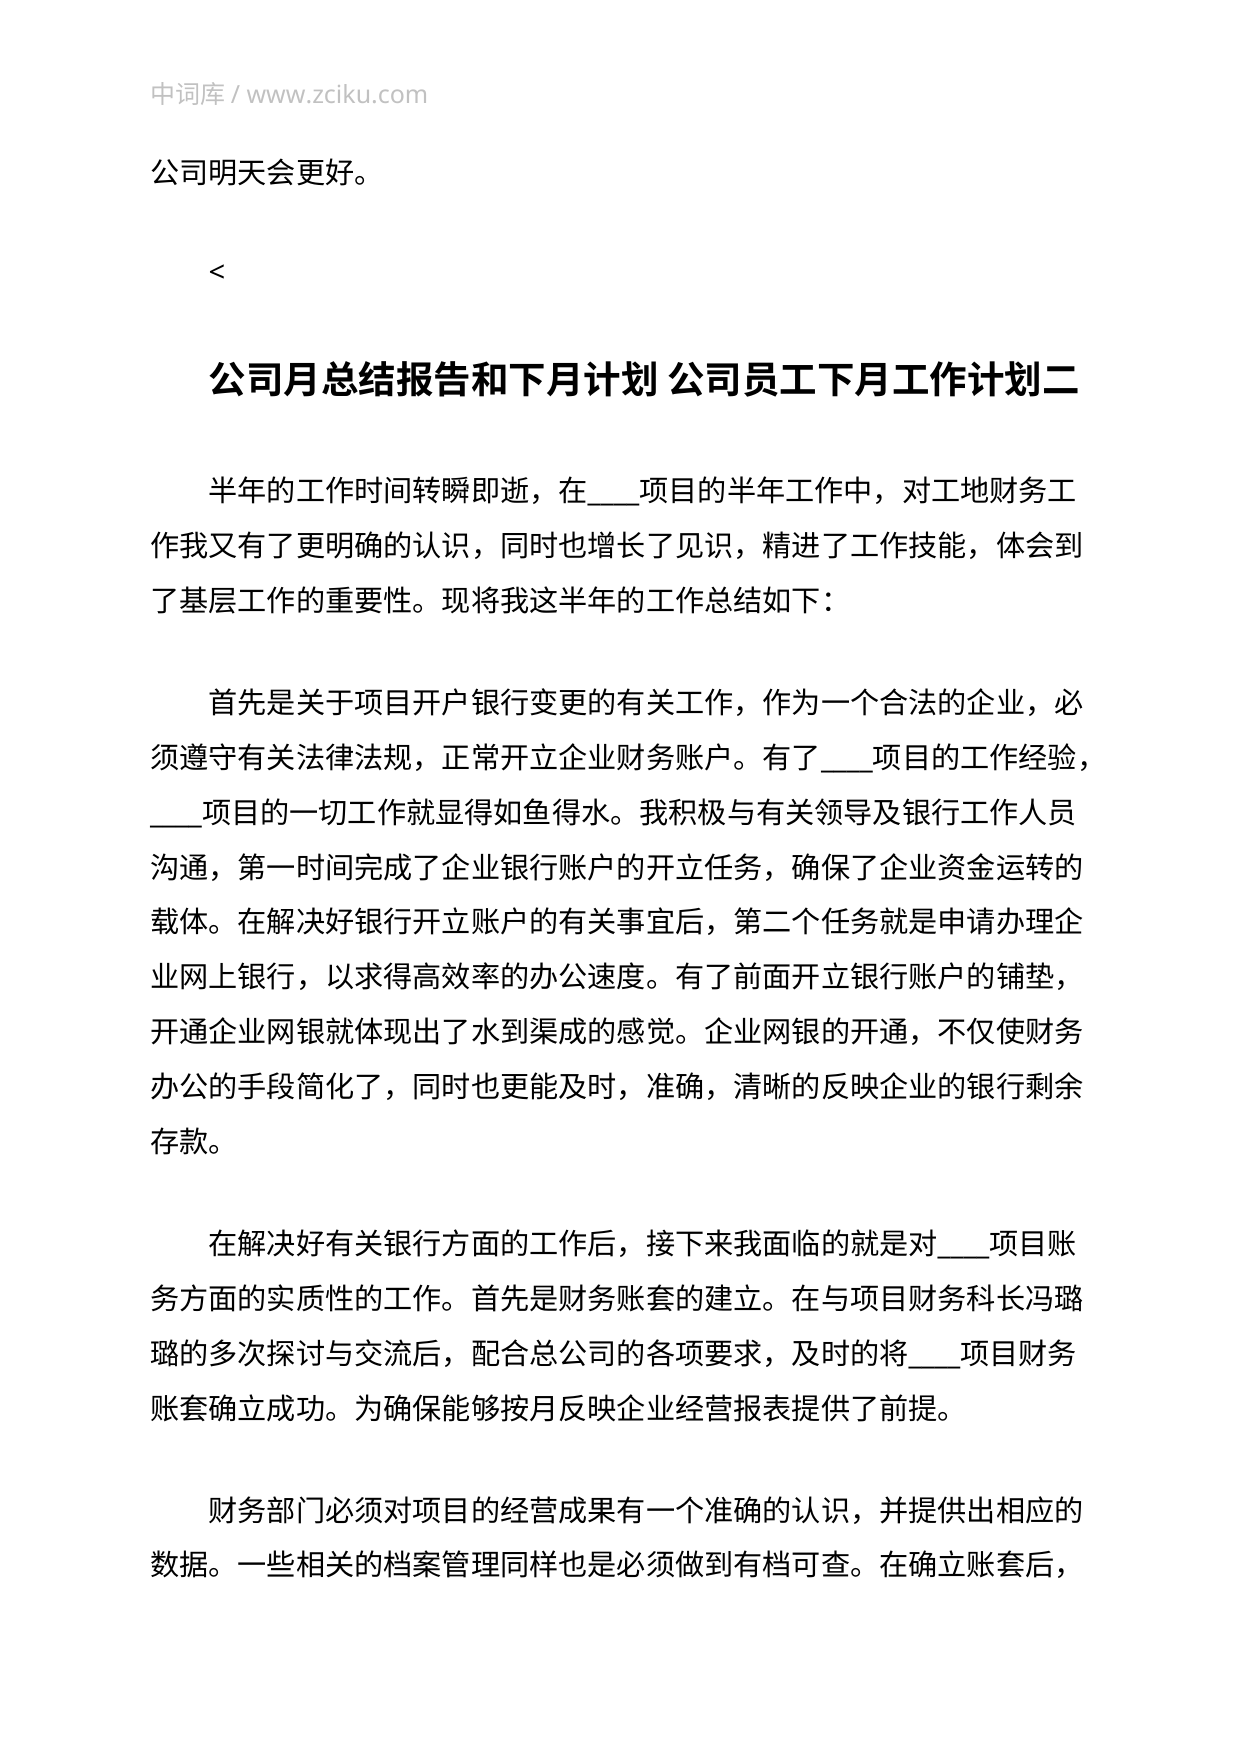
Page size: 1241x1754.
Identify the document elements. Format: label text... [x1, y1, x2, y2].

text 公司月总结报告和下月计划 公司员工下月工作计划二 [150, 350, 1090, 404]
text < [150, 252, 1090, 291]
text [150, 1487, 1090, 1584]
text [150, 150, 1090, 192]
text 半年的工作时间转瞬即逝，在____项目的半年工作中，对工地财务工作我又有了更明确的认识，同时也增长了见识，精进了工作技能，体会到了基层工作的重要性。现将我这半年的工作总结如下： [150, 468, 1090, 620]
text 在解决好有关银行方面的工作后，接下来我面临的就是对____项目账务方面的实质性的工作。首先是财务账套的建立。在与项目财务科长冯璐璐的多次探讨与交流后，配合总公司的各项要求，及时的将____项目财务账套确立成功。为确保能够按月反映企业经营报表提供了前提。 [150, 1220, 1090, 1428]
text 首先是关于项目开户银行变更的有关工作，作为一个合法的企业，必须遵守有关法律法规，正常开立企业财务账户。有了____项目的工作经验，____项目的一切工作就显得如鱼得水。我积极与有关领导及银行工作人员沟通，第一时间完成了企业银行账户的开立任务，确保了企业资金运转的载体。在解决好银行开立账户的有关事宜后，第二个任务就是申请办理企业网上银行，以求得高效率的办公速度。有了前面开立银行账户的铺垫，开通企业网银就体现出了水到渠成的感觉。企业网银的开通，不仅使财务办公的手段简化了，同时也更能及时，准确，清晰的反映企业的银行剩余存款。 [150, 679, 1090, 1161]
